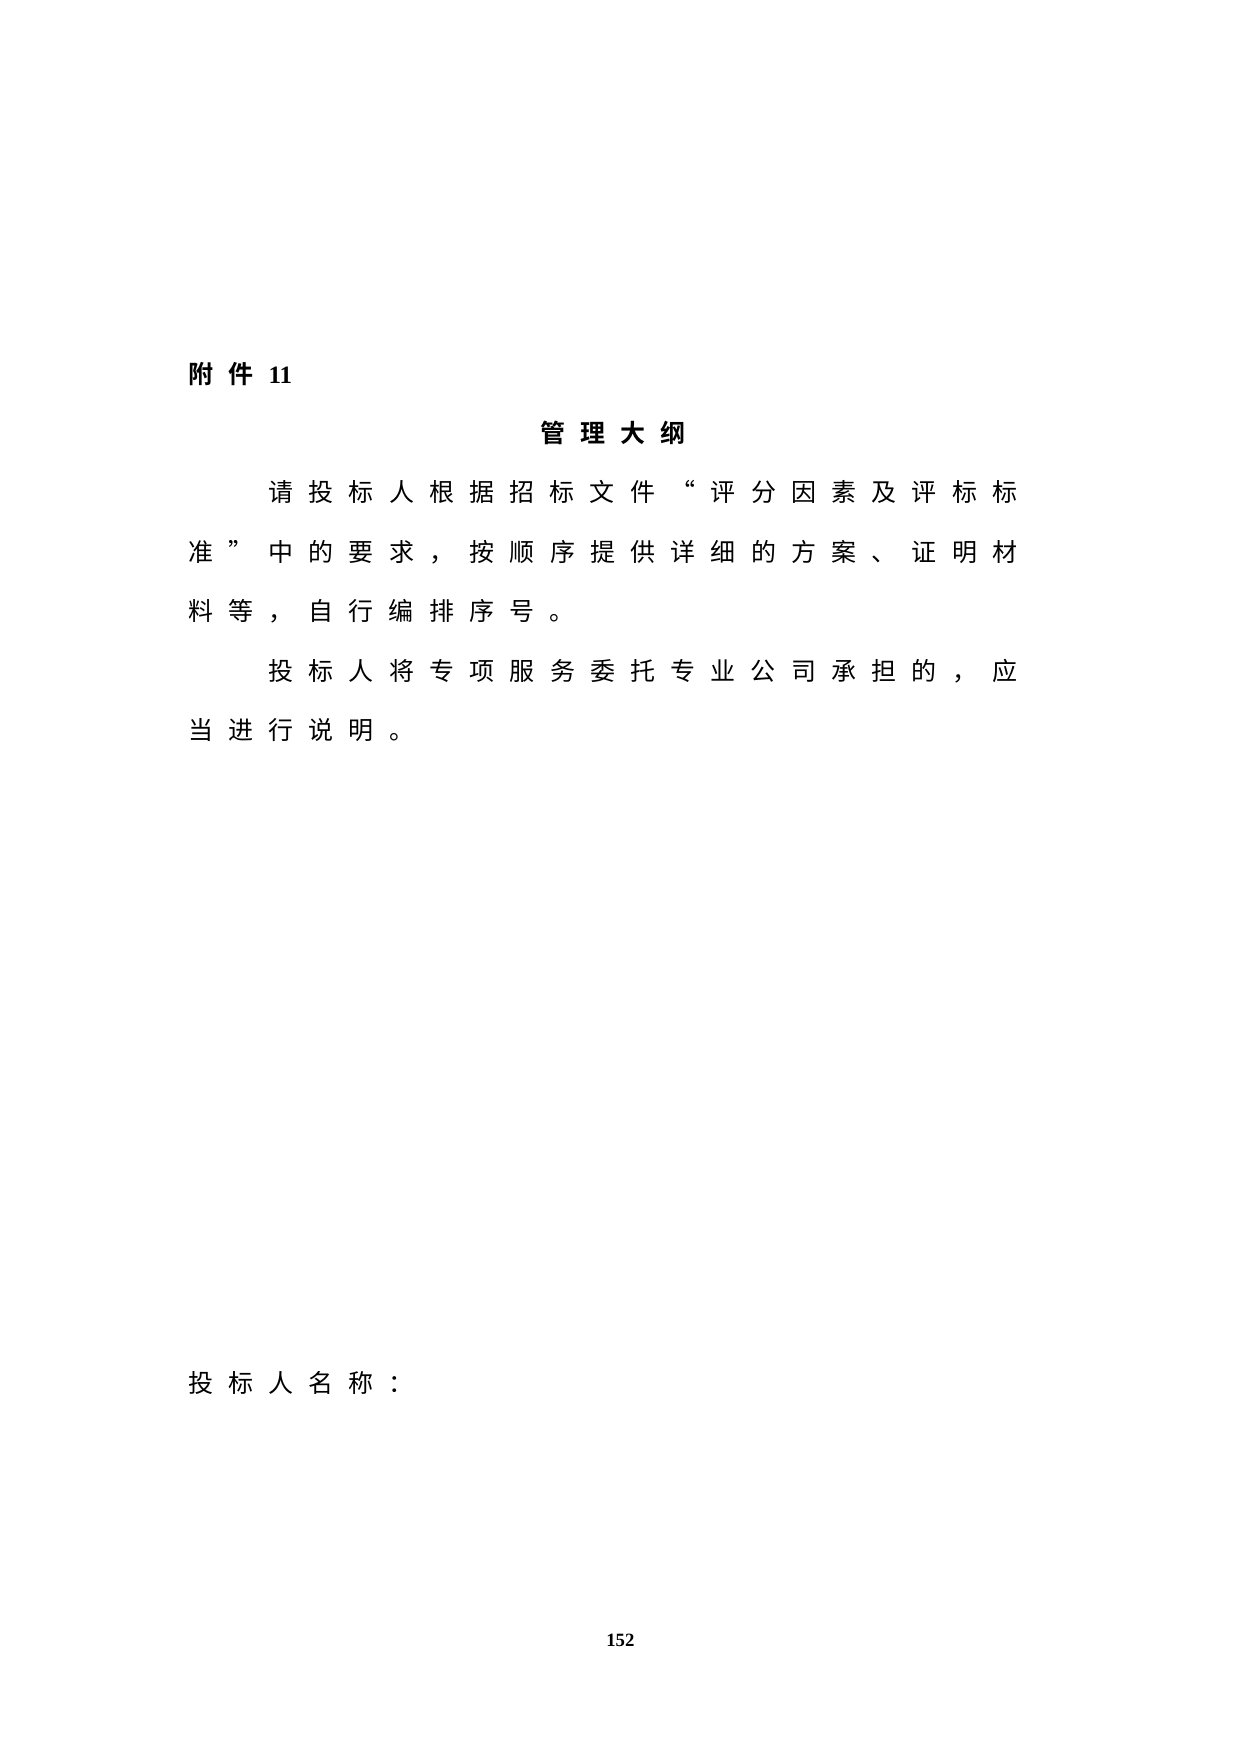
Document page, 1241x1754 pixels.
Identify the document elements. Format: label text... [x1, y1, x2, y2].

text 附件11 [188, 343, 1052, 402]
text 投标人名称： [188, 1352, 1043, 1411]
text 投标人将专项服务委托专业公司承担的，应当进行说明。 [188, 639, 1052, 758]
text 管理大纲 [188, 402, 1052, 461]
text 请投标人根据招标文件“评分因素及评标标准”中的要求，按顺序提供详细的方案、证明材料等，自行编排序号。 [188, 461, 1052, 639]
